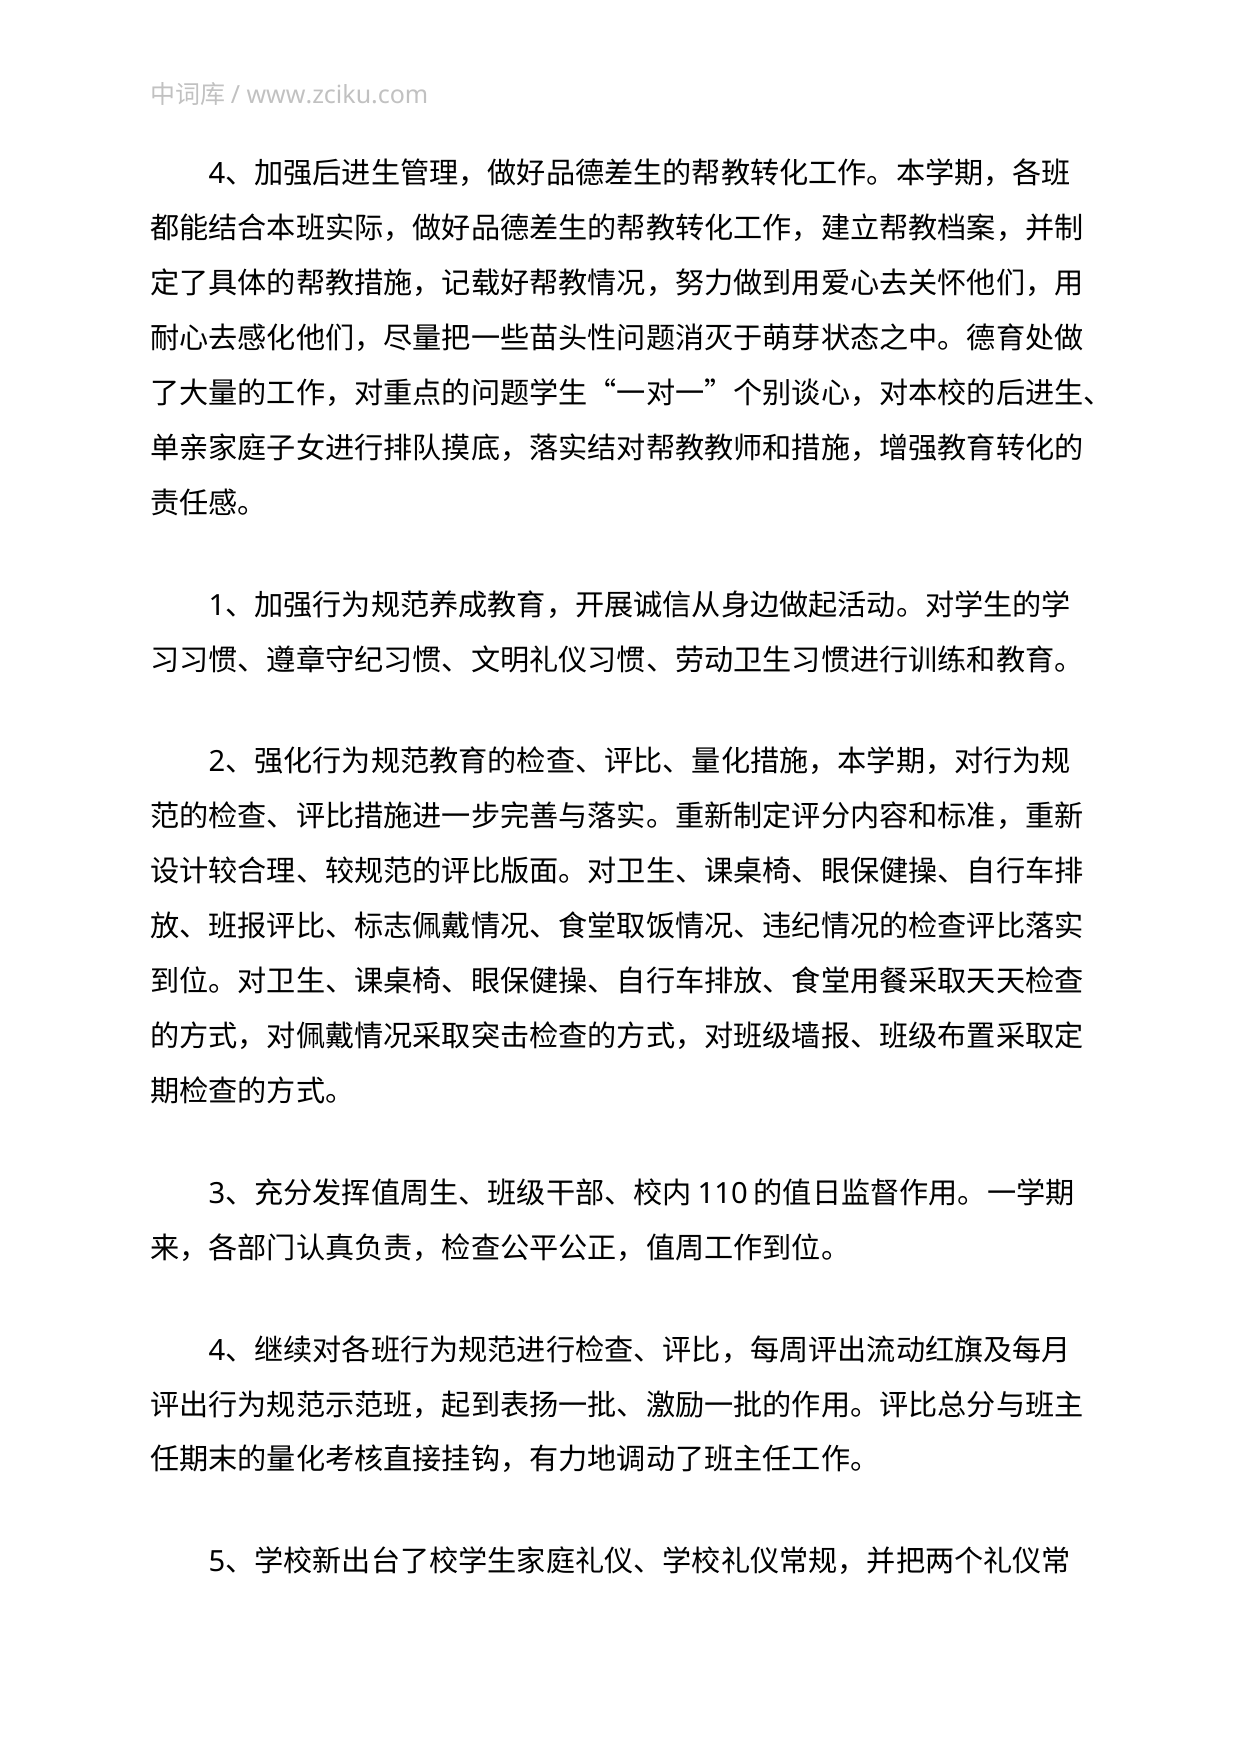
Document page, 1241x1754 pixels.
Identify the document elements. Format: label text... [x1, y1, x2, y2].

text 1、加强行为规范养成教育，开展诚信从身边做起活动。对学生的学习习惯、遵章守纪习惯、文明礼仪习惯、劳动卫生习惯进行训练和教育。 [150, 581, 1090, 678]
text 4、加强后进生管理，做好品德差生的帮教转化工作。本学期，各班都能结合本班实际，做好品德差生的帮教转化工作，建立帮教档案，并制定了具体的帮教措施，记载好帮教情况，努力做到用爱心去关怀他们，用耐心去感化他们，尽量把一些苗头性问题消灭于萌芽状态之中。德育处做了大量的工作，对重点的问题学生“一对一”个别谈心，对本校的后进生、单亲家庭子女进行排队摸底，落实结对帮教教师和措施，增强教育转化的责任感。 [150, 150, 1090, 522]
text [150, 1538, 1090, 1580]
text 3、充分发挥值周生、班级干部、校内110的值日监督作用。一学期来，各部门认真负责，检查公平公正，值周工作到位。 [150, 1169, 1090, 1267]
text 2、强化行为规范教育的检查、评比、量化措施，本学期，对行为规范的检查、评比措施进一步完善与落实。重新制定评分内容和标准，重新设计较合理、较规范的评比版面。对卫生、课桌椅、眼保健操、自行车排放、班报评比、标志佩戴情况、食堂取饭情况、违纪情况的检查评比落实到位。对卫生、课桌椅、眼保健操、自行车排放、食堂用餐采取天天检查的方式，对佩戴情况采取突击检查的方式，对班级墙报、班级布置采取定期检查的方式。 [150, 738, 1090, 1110]
text 4、继续对各班行为规范进行检查、评比，每周评出流动红旗及每月评出行为规范示范班，起到表扬一批、激励一批的作用。评比总分与班主任期末的量化考核直接挂钩，有力地调动了班主任工作。 [150, 1326, 1090, 1478]
